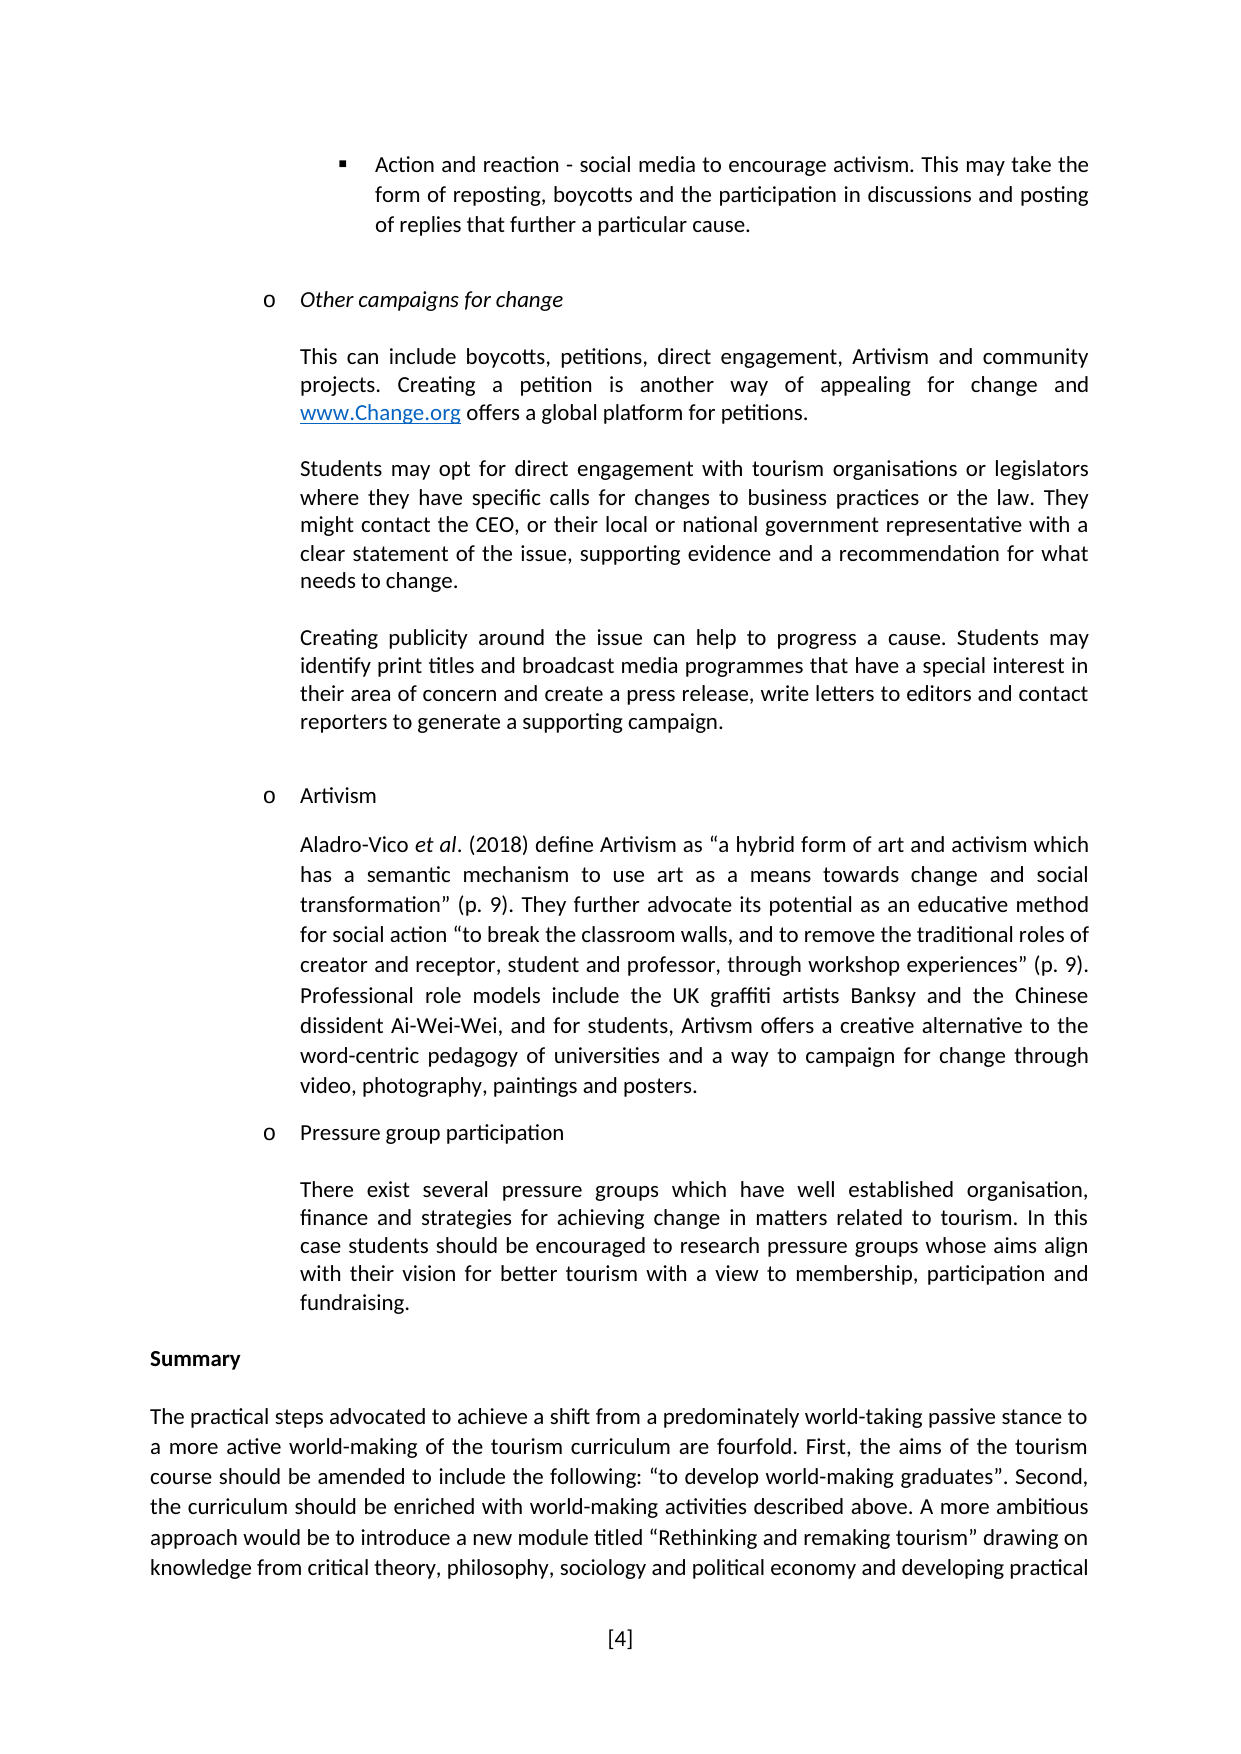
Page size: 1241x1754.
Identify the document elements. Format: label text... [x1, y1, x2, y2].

subtitle Creating publicity around the issue can help to progress a cause. Students may identify print titles and broadcast media programmes that have a special interest in their area of concern and create a press release, write letters to editors and contact reporters to generate a supporting campaign. [300, 623, 1090, 735]
subtitle Summary [150, 1344, 1090, 1372]
subtitle Students may opt for direct engagement with tourism organisations or legislators where they have specific calls for changes to business practices or the law. They might contact the CEO, or their local or national government representative with a clear statement of the issue, supporting evidence and a recommendation for what needs to change. [300, 454, 1090, 595]
subtitle Pressure group participation [262, 1118, 1090, 1147]
subtitle There exist several pressure groups which have well established organisation, finance and strategies for achieving change in matters related to tourism. In this case students should be encouraged to research pressure groups whose aims align with their vision for better tourism with a view to membership, participation and fundraising. [300, 1176, 1090, 1316]
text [150, 1402, 1090, 1581]
list Action and reaction - social media to encourage activism. This may take the form of reposting, boycotts and the participation in discussions and posting of replies that further a particular cause. [337, 150, 1090, 238]
subtitle Other campaigns for change [262, 285, 1090, 314]
list Artivism [262, 782, 1090, 811]
text Aladro-Vico et al. (2018) define Artivism as “a hybrid form of art and activism which has a semantic mechanism to use art as a means towards change and social transformation” (p. 9). They further advocate its potential as an educative method for social action “to break the classroom walls, and to remove the traditional roles of creator and receptor, student and professor, through workshop experiences” (p. 9). Professional role models include the UK graffiti artists Banksy and the Chinese dissident Ai-Wei-Wei, and for students, Artivsm offers a creative alternative to the word-centric pedagogy of universities and a way to campaign for change through video, photography, paintings and posters. [300, 830, 1090, 1099]
subtitle This can include boycotts, petitions, direct engagement, Artivism and community projects. Creating a petition is another way of appealing for change and www.Change.org offers a global platform for petitions. [300, 342, 1090, 427]
